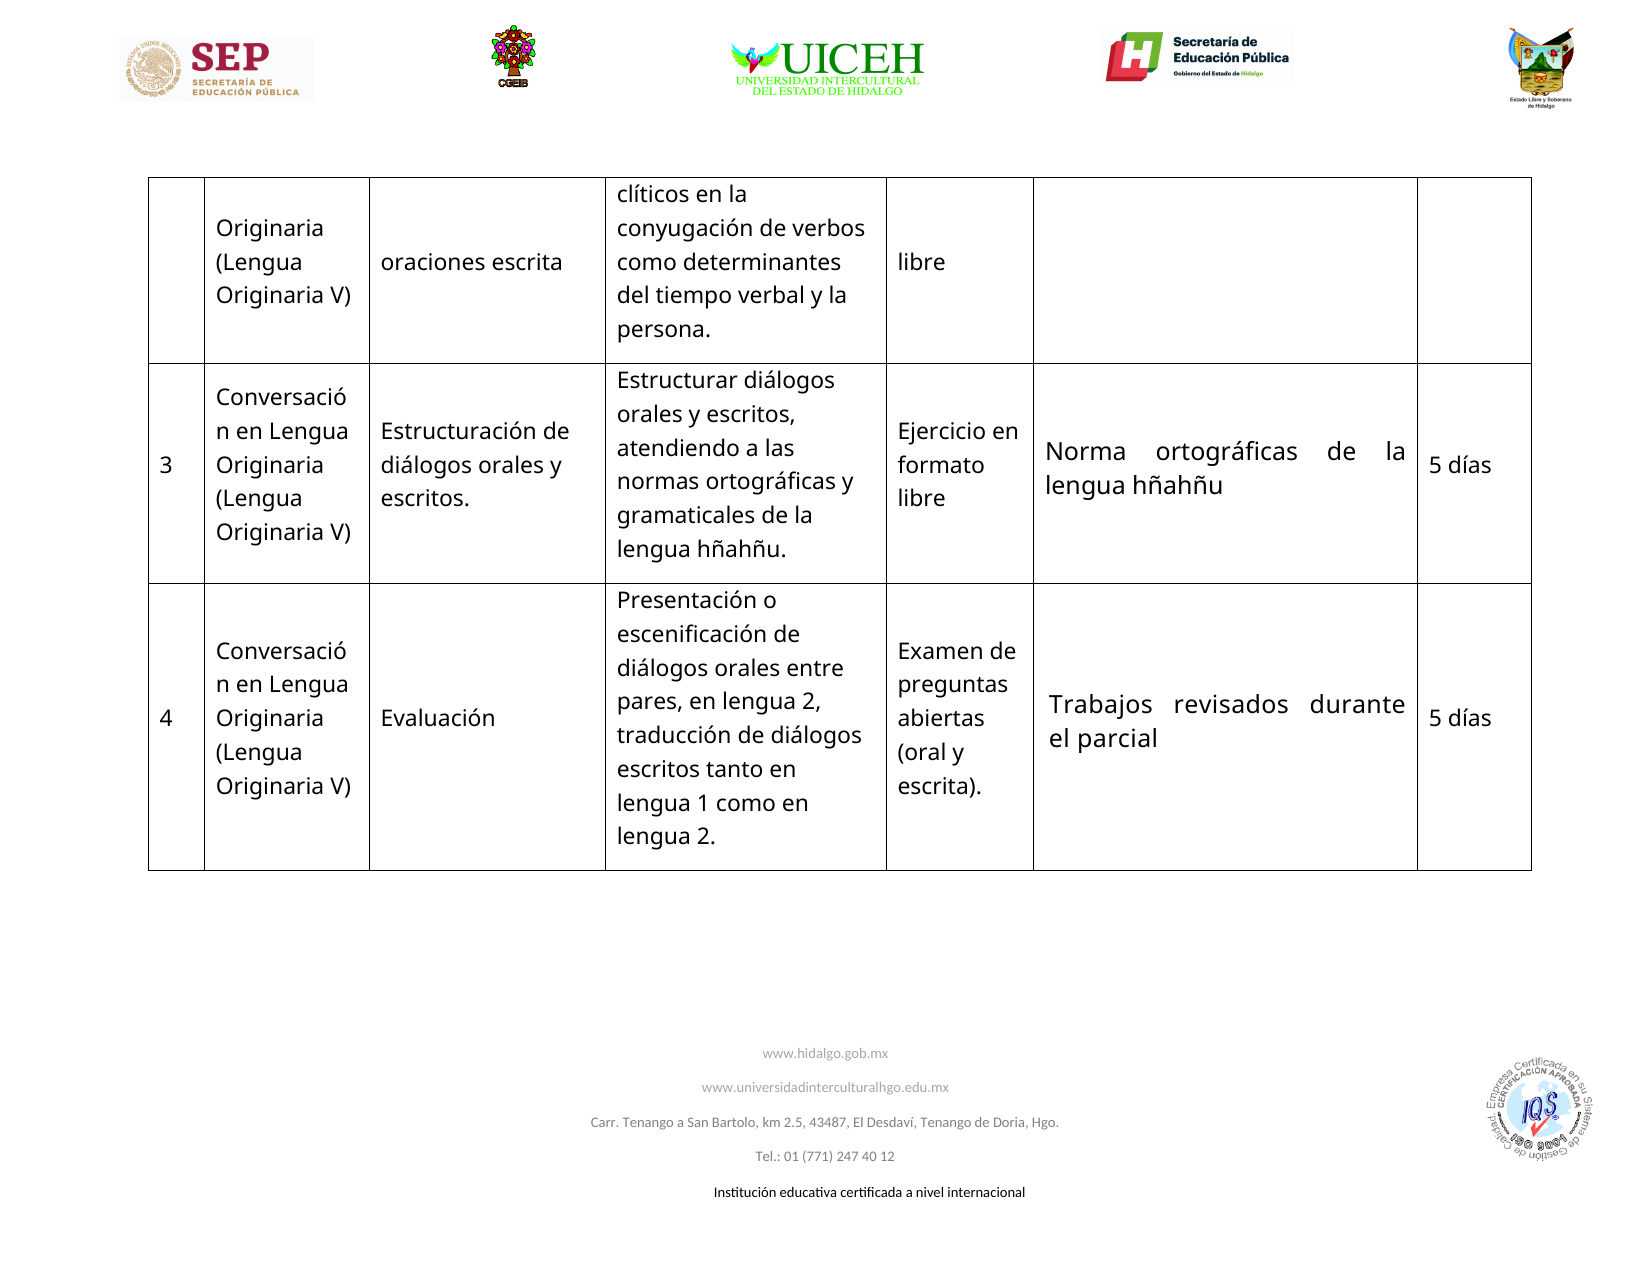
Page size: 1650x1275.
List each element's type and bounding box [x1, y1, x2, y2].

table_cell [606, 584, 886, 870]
picture [1482, 1, 1650, 133]
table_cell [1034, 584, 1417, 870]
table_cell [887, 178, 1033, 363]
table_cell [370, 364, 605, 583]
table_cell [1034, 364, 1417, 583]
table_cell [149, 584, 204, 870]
picture [1482, 1054, 1597, 1164]
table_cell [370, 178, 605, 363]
picture [119, 37, 314, 102]
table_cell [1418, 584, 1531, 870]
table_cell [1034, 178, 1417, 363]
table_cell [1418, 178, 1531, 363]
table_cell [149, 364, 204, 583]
picture [717, 3, 933, 135]
picture [478, 13, 551, 103]
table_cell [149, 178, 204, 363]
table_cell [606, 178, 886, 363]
picture [1099, 27, 1295, 86]
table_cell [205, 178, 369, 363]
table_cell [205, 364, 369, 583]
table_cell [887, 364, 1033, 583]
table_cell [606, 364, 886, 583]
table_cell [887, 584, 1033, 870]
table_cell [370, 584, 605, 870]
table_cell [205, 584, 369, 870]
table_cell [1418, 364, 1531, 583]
